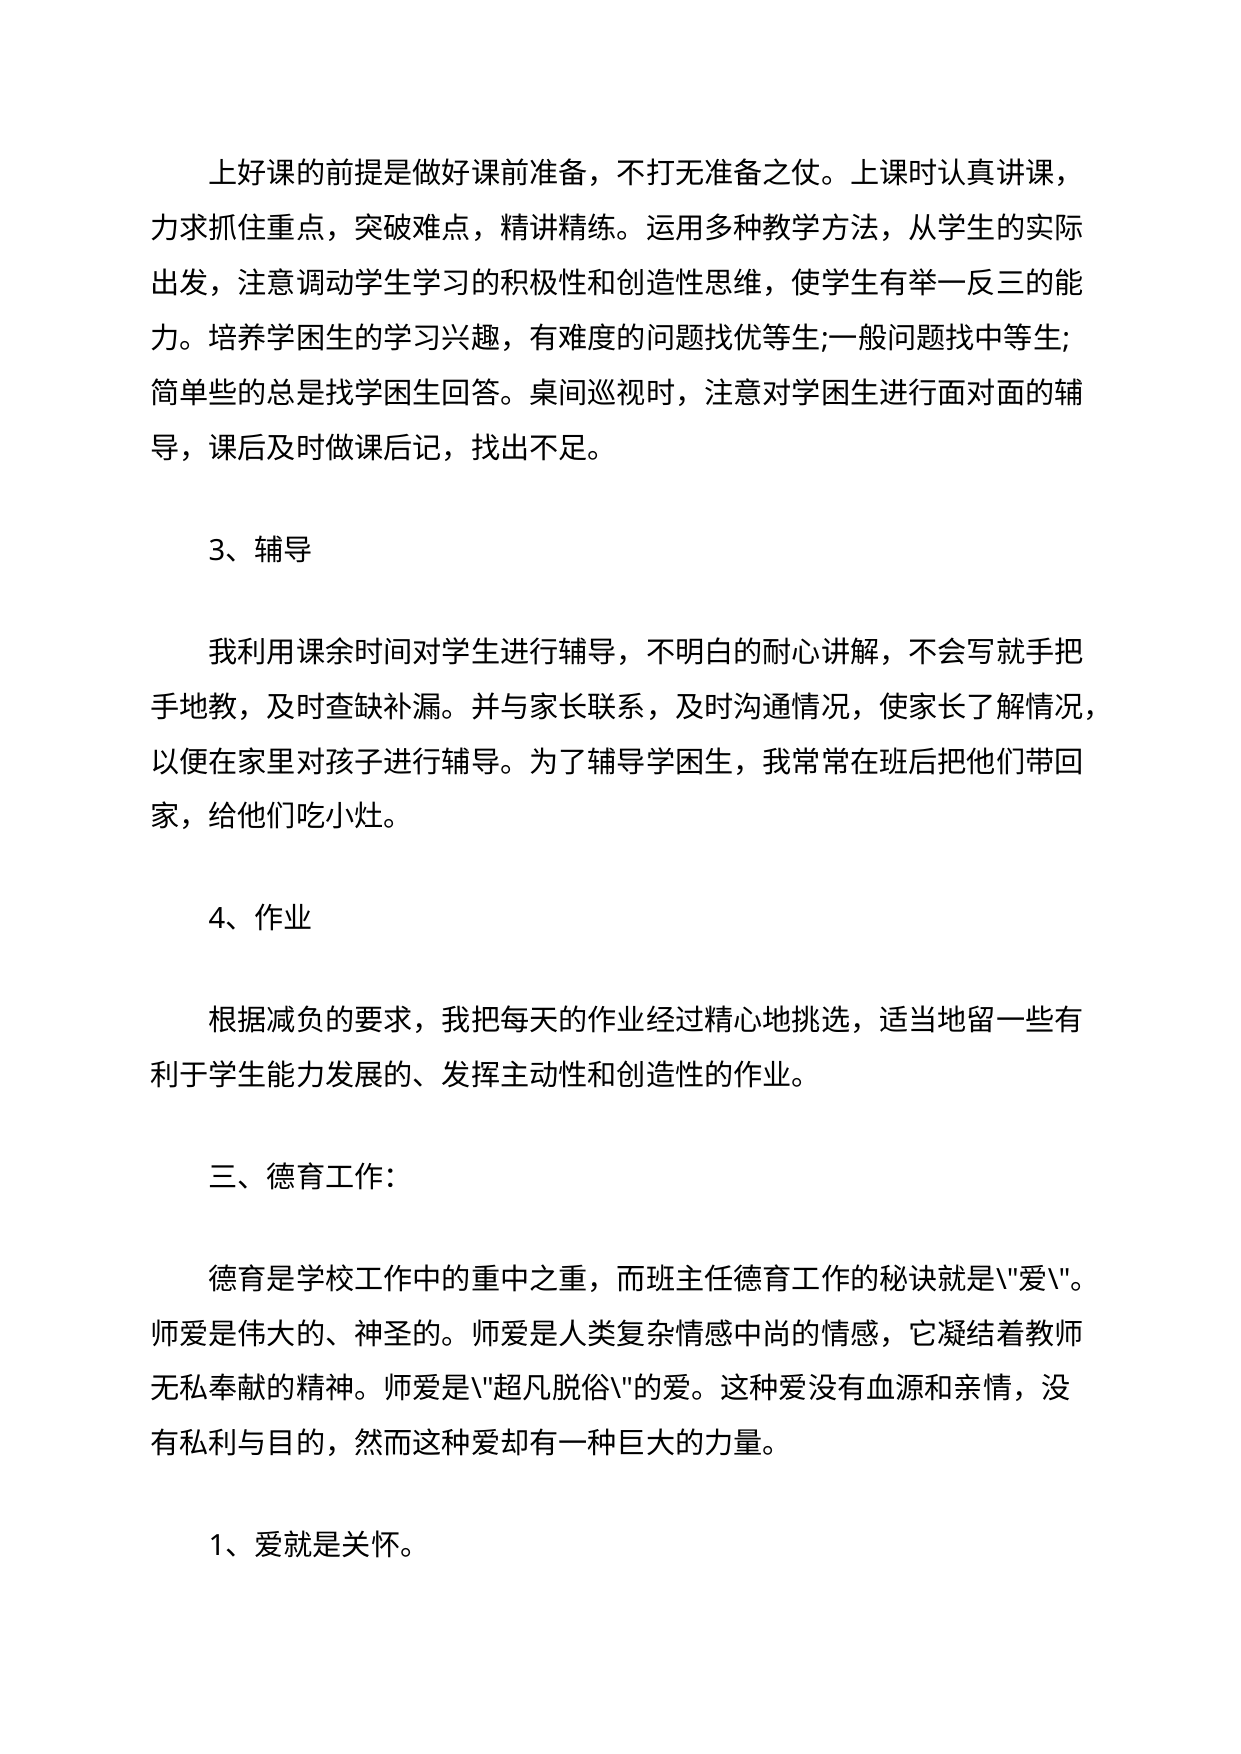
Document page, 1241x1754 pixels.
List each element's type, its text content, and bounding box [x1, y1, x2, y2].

text 三、德育工作： [150, 1153, 1090, 1196]
text 德育是学校工作中的重中之重，而班主任德育工作的秘诀就是\"爱\"。师爱是伟大的、神圣的。师爱是人类复杂情感中尚的情感，它凝结着教师无私奉献的精神。师爱是\"超凡脱俗\"的爱。这种爱没有血源和亲情，没有私利与目的，然而这种爱却有一种巨大的力量。 [150, 1255, 1090, 1462]
text 1、爱就是关怀。 [150, 1522, 1090, 1564]
text 4、作业 [150, 895, 1090, 937]
text 我利用课余时间对学生进行辅导，不明白的耐心讲解，不会写就手把手地教，及时查缺补漏。并与家长联系，及时沟通情况，使家长了解情况，以便在家里对孩子进行辅导。为了辅导学困生，我常常在班后把他们带回家，给他们吃小灶。 [150, 628, 1090, 835]
text 上好课的前提是做好课前准备，不打无准备之仗。上课时认真讲课，力求抓住重点，突破难点，精讲精练。运用多种教学方法，从学生的实际出发，注意调动学生学习的积极性和创造性思维，使学生有举一反三的能力。培养学困生的学习兴趣，有难度的问题找优等生;一般问题找中等生;简单些的总是找学困生回答。桌间巡视时，注意对学困生进行面对面的辅导，课后及时做课后记，找出不足。 [150, 150, 1090, 467]
text 根据减负的要求，我把每天的作业经过精心地挑选，适当地留一些有利于学生能力发展的、发挥主动性和创造性的作业。 [150, 997, 1090, 1094]
text 3、辅导 [150, 526, 1090, 569]
